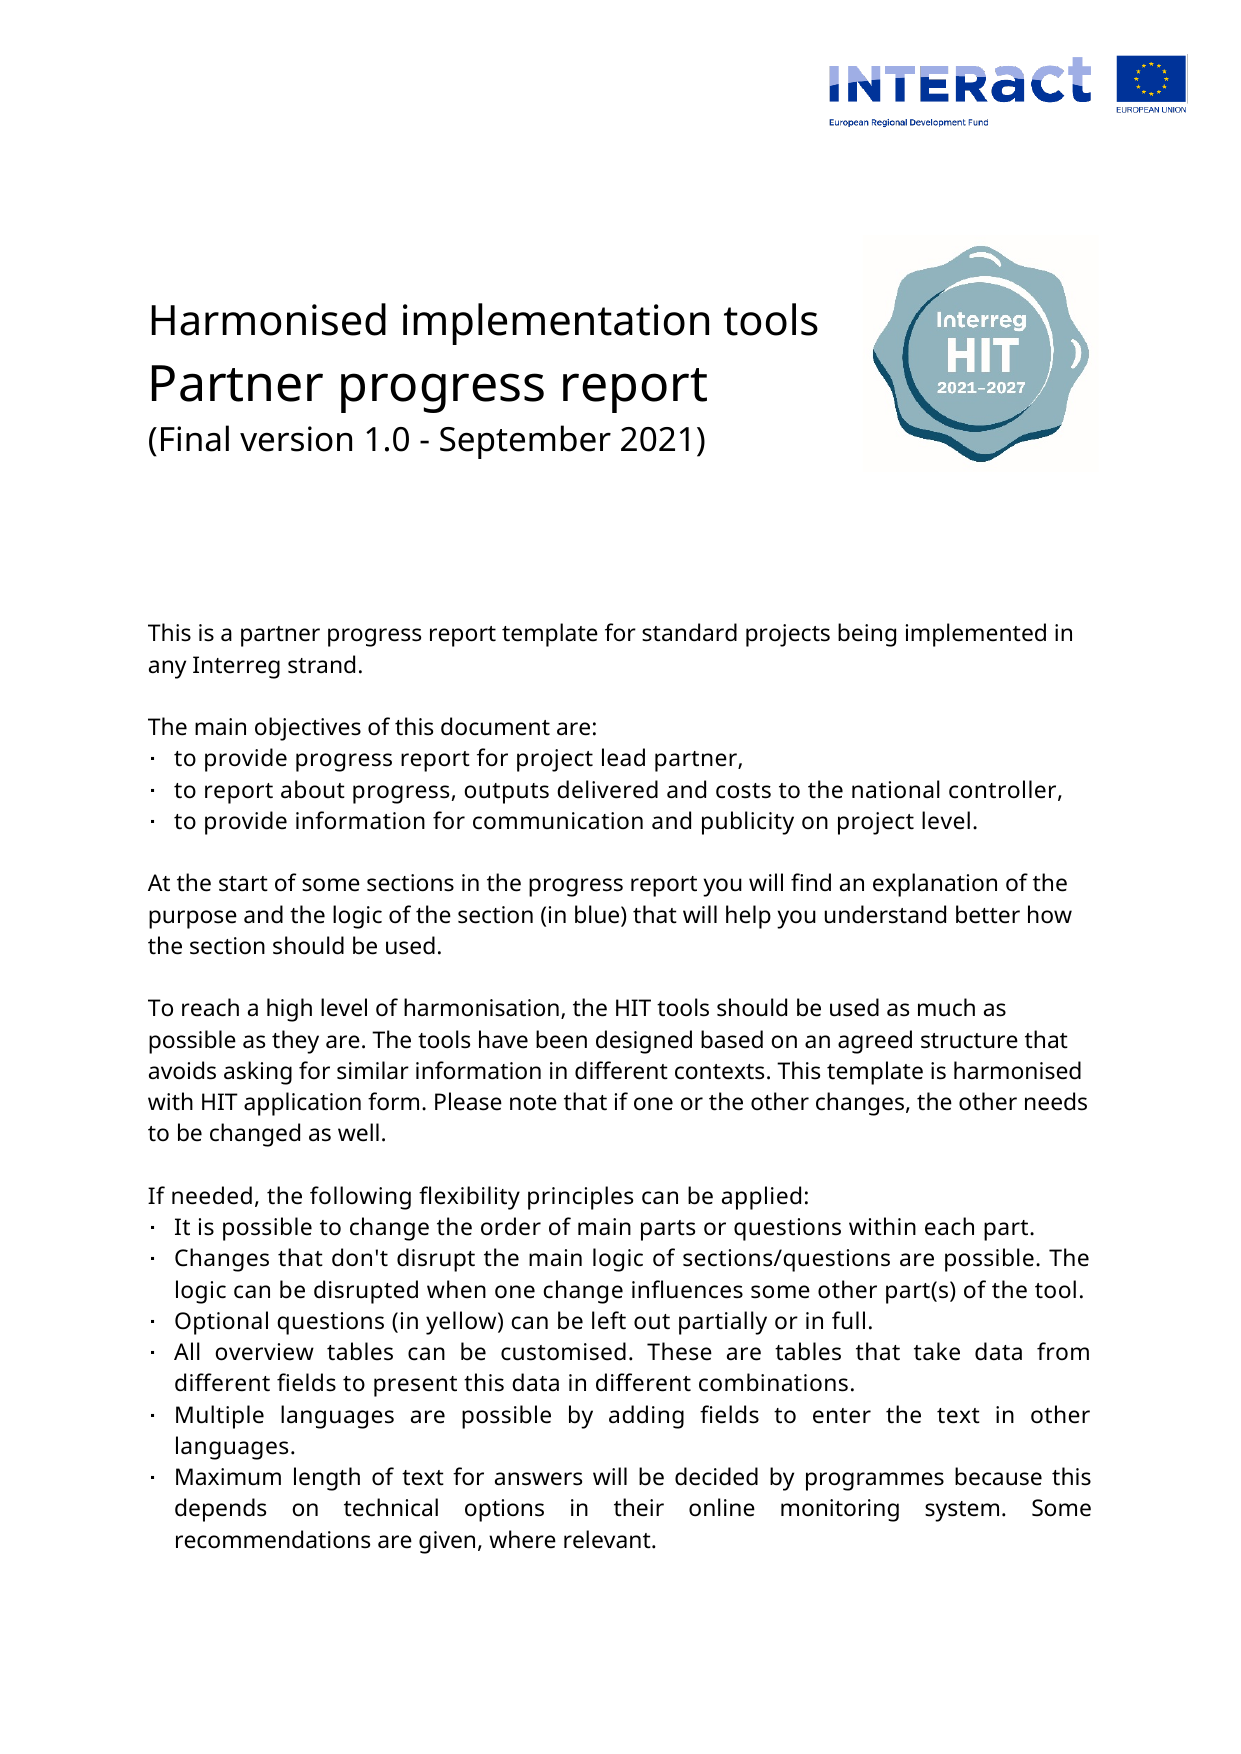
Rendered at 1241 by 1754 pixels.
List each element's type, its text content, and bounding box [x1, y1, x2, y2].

text If needed, the following flexibility principles can be applied: [148, 1180, 1092, 1211]
text At the start of some sections in the progress report you will find an explanation of the purpose and the logic of the section (in blue) that will help you understand better how the section should be used. [148, 867, 1092, 961]
list Changes that don't disrupt the main logic of sections/questions are possible. The logic can be disrupted when one change influences some other part(s) of the tool. [148, 1242, 1092, 1305]
list to report about progress, outputs delivered and costs to the national controller, [148, 773, 1092, 805]
text To reach a high level of harmonisation, the HIT tools should be used as much as possible as they are. The tools have been designed based on an agreed structure that avoids asking for similar information in different contexts. This template is harmonised with HIT application form. Please note that if one or the other changes, the other needs to be changed as well. [148, 992, 1092, 1148]
list It is possible to change the order of main parts or questions within each part. [148, 1211, 1092, 1242]
list Optional questions (in yellow) can be left out partially or in full. [148, 1305, 1092, 1336]
picture [862, 235, 1099, 472]
list to provide information for communication and publicity on project level. [148, 805, 1092, 836]
list Multiple languages are possible by adding fields to enter the text in other languages. [148, 1398, 1092, 1461]
list to provide progress report for project lead partner, [148, 742, 1092, 773]
text Partner progress report [148, 347, 862, 416]
text The main objectives of this document are: [148, 711, 1092, 742]
text This is a partner progress report template for standard projects being implemented in any Interreg strand. [148, 617, 1092, 680]
list Maximum length of text for answers will be decided by programmes because this depends on technical options in their online monitoring system. Some recommendations are given, where relevant. [148, 1461, 1092, 1555]
list All overview tables can be customised. These are tables that take data from different fields to present this data in different combinations. [148, 1336, 1092, 1398]
picture [795, 21, 1220, 136]
text Harmonised implementation tools [148, 291, 862, 347]
text (Final version 1.0 - September 2021) [148, 416, 862, 461]
